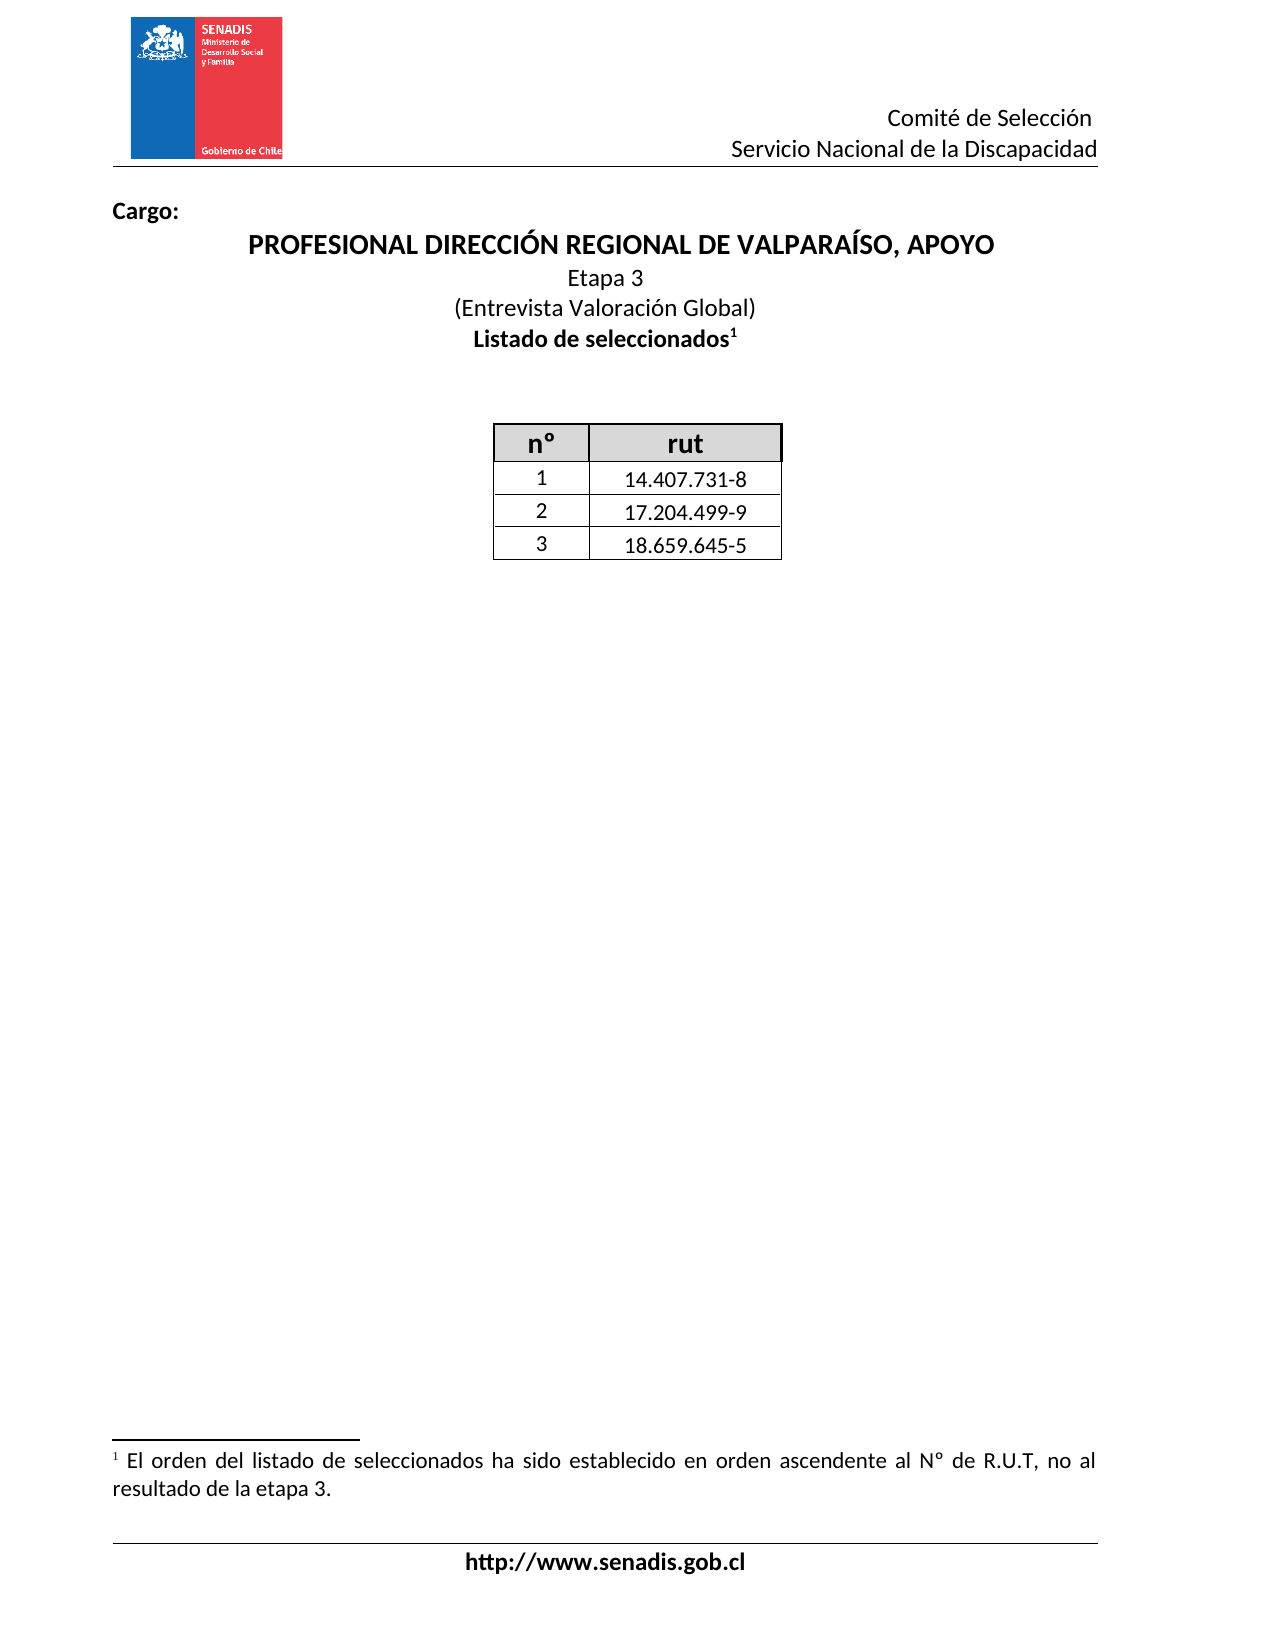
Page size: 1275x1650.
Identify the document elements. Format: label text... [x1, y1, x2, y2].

text Etapa 3 [112, 262, 1098, 292]
table_cell 14.407.731-8 [590, 462, 781, 493]
table_header nº [495, 425, 588, 461]
table_cell 2 [494, 494, 589, 526]
table_header rut [590, 425, 780, 461]
text (Entrevista Valoración Global) [112, 292, 1098, 323]
text Cargo: [112, 196, 1098, 226]
table_cell 1 [494, 462, 589, 493]
text Listado de seleccionados [112, 323, 1098, 353]
picture [130, 17, 283, 157]
table_cell 3 [494, 526, 589, 559]
text PROFESIONAL DIRECCIÓN REGIONAL DE VALPARAÍSO, APOYO [112, 226, 1098, 262]
table_cell 17.204.499-9 [590, 494, 781, 526]
table_cell 18.659.645-5 [590, 526, 781, 559]
